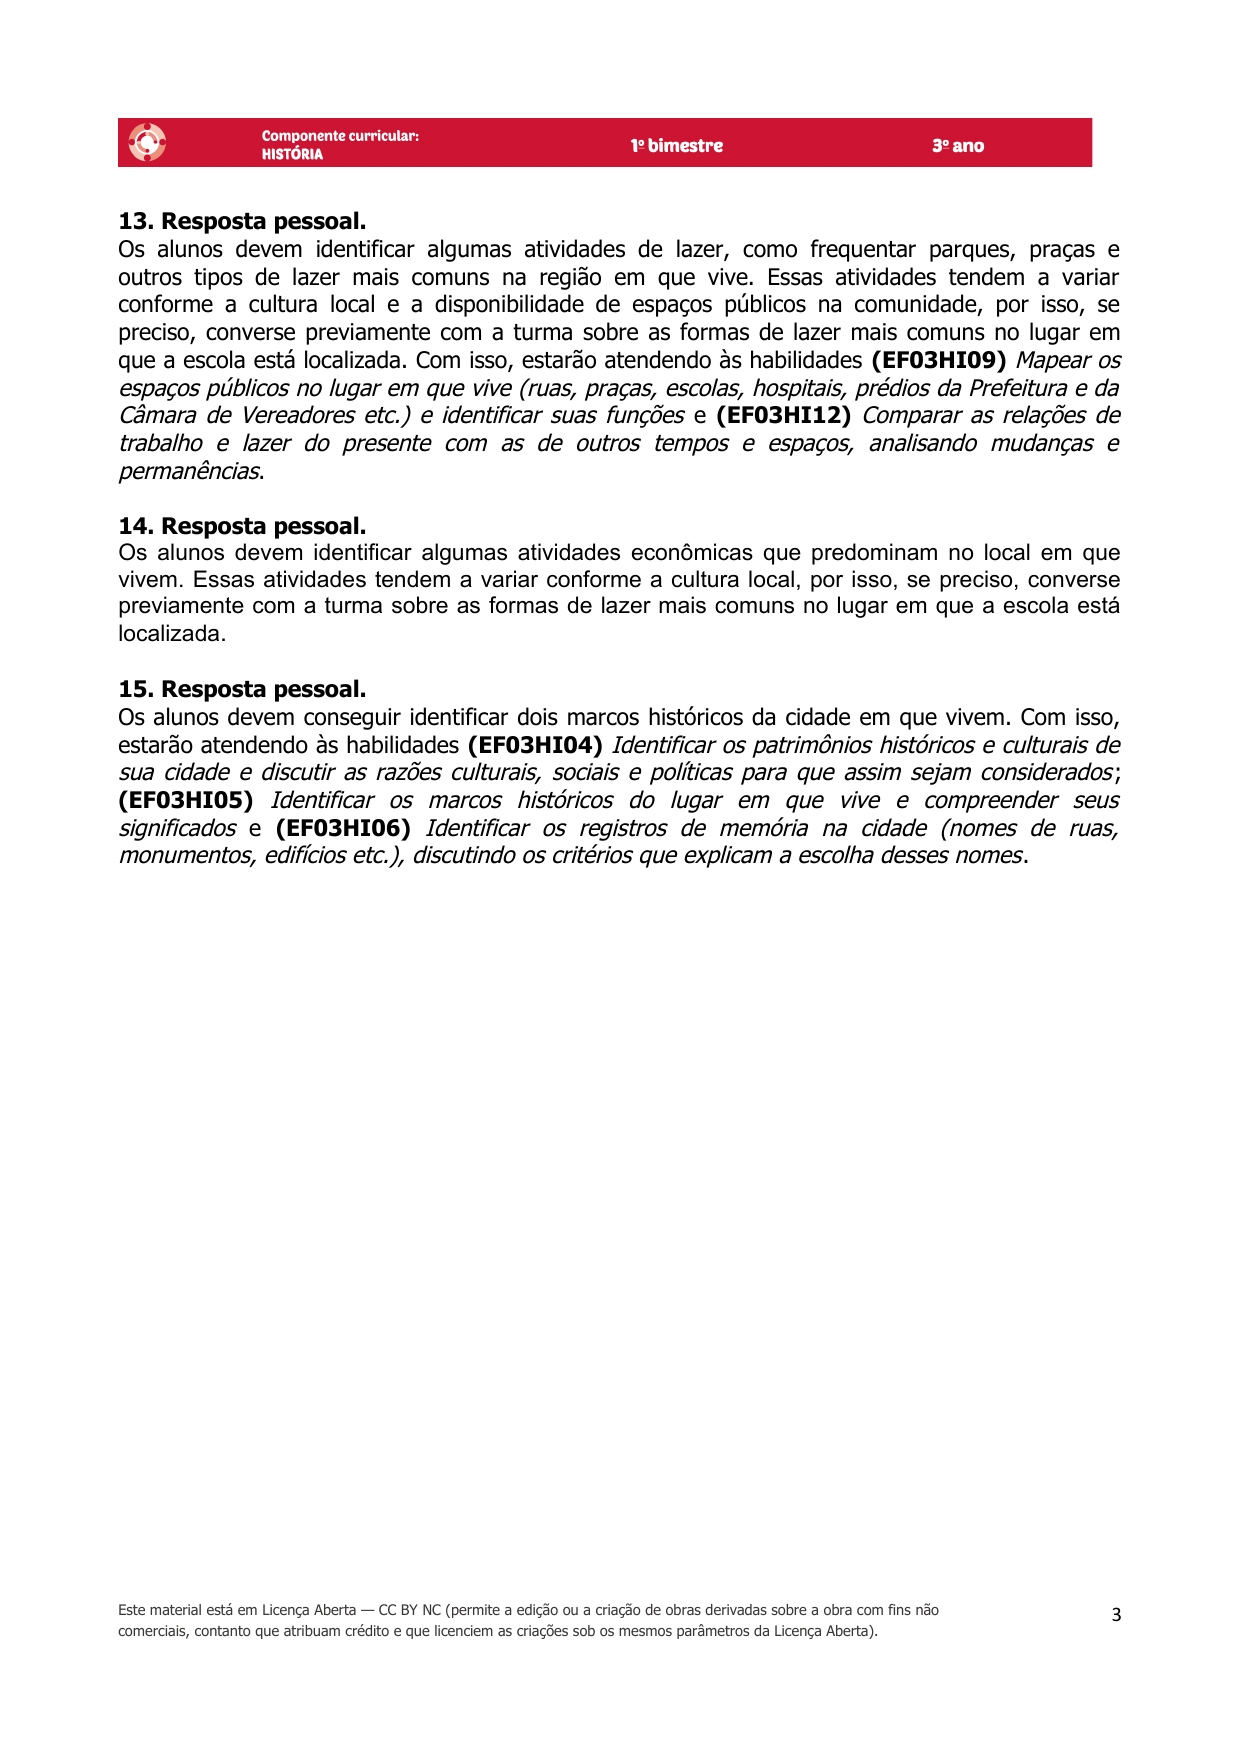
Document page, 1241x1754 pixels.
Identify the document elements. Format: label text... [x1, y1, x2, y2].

text 14. Resposta pessoal. [118, 512, 1122, 539]
text 15. Resposta pessoal. [118, 675, 1122, 702]
picture [118, 118, 1093, 167]
text 13. Resposta pessoal. [118, 207, 1122, 234]
text Os alunos devem identificar algumas atividades de lazer, como frequentar parques, praças e outros tipos de lazer mais comuns na região em que vive. Essas atividades tendem a variar conforme a cultura local e a disponibilidade de espaços públicos na comunidade, por isso, se preciso, converse previamente com a turma sobre as formas de lazer mais comuns no lugar em que a escola está localizada. Com isso, estarão atendendo às habilidades (EF03HI09) Mapear os espaços públicos no lugar em que vive (ruas, praças, escolas, hospitais, prédios da Prefeitura e da Câmara de Vereadores etc.) e identificar suas funções e (EF03HI12) Comparar as relações de trabalho e lazer do presente com as de outros tempos e espaços, analisando mudanças e permanências. [118, 234, 1122, 484]
text Os alunos devem conseguir identificar dois marcos históricos da cidade em que vivem. Com isso, estarão atendendo às habilidades (EF03HI04) Identificar os patrimônios históricos e culturais de sua cidade e discutir as razões culturais, sociais e políticas para que assim sejam considerados; (EF03HI05) Identificar os marcos históricos do lugar em que vive e compreender seus significados e (EF03HI06) Identificar os registros de memória na cidade (nomes de ruas, monumentos, edifícios etc.), discutindo os critérios que explicam a escolha desses nomes. [118, 702, 1122, 869]
text Os alunos devem identificar algumas atividades econômicas que predominam no local em que vivem. Essas atividades tendem a variar conforme a cultura local, por isso, se preciso, converse previamente com a turma sobre as formas de lazer mais comuns no lugar em que a escola está localizada. [118, 539, 1122, 647]
